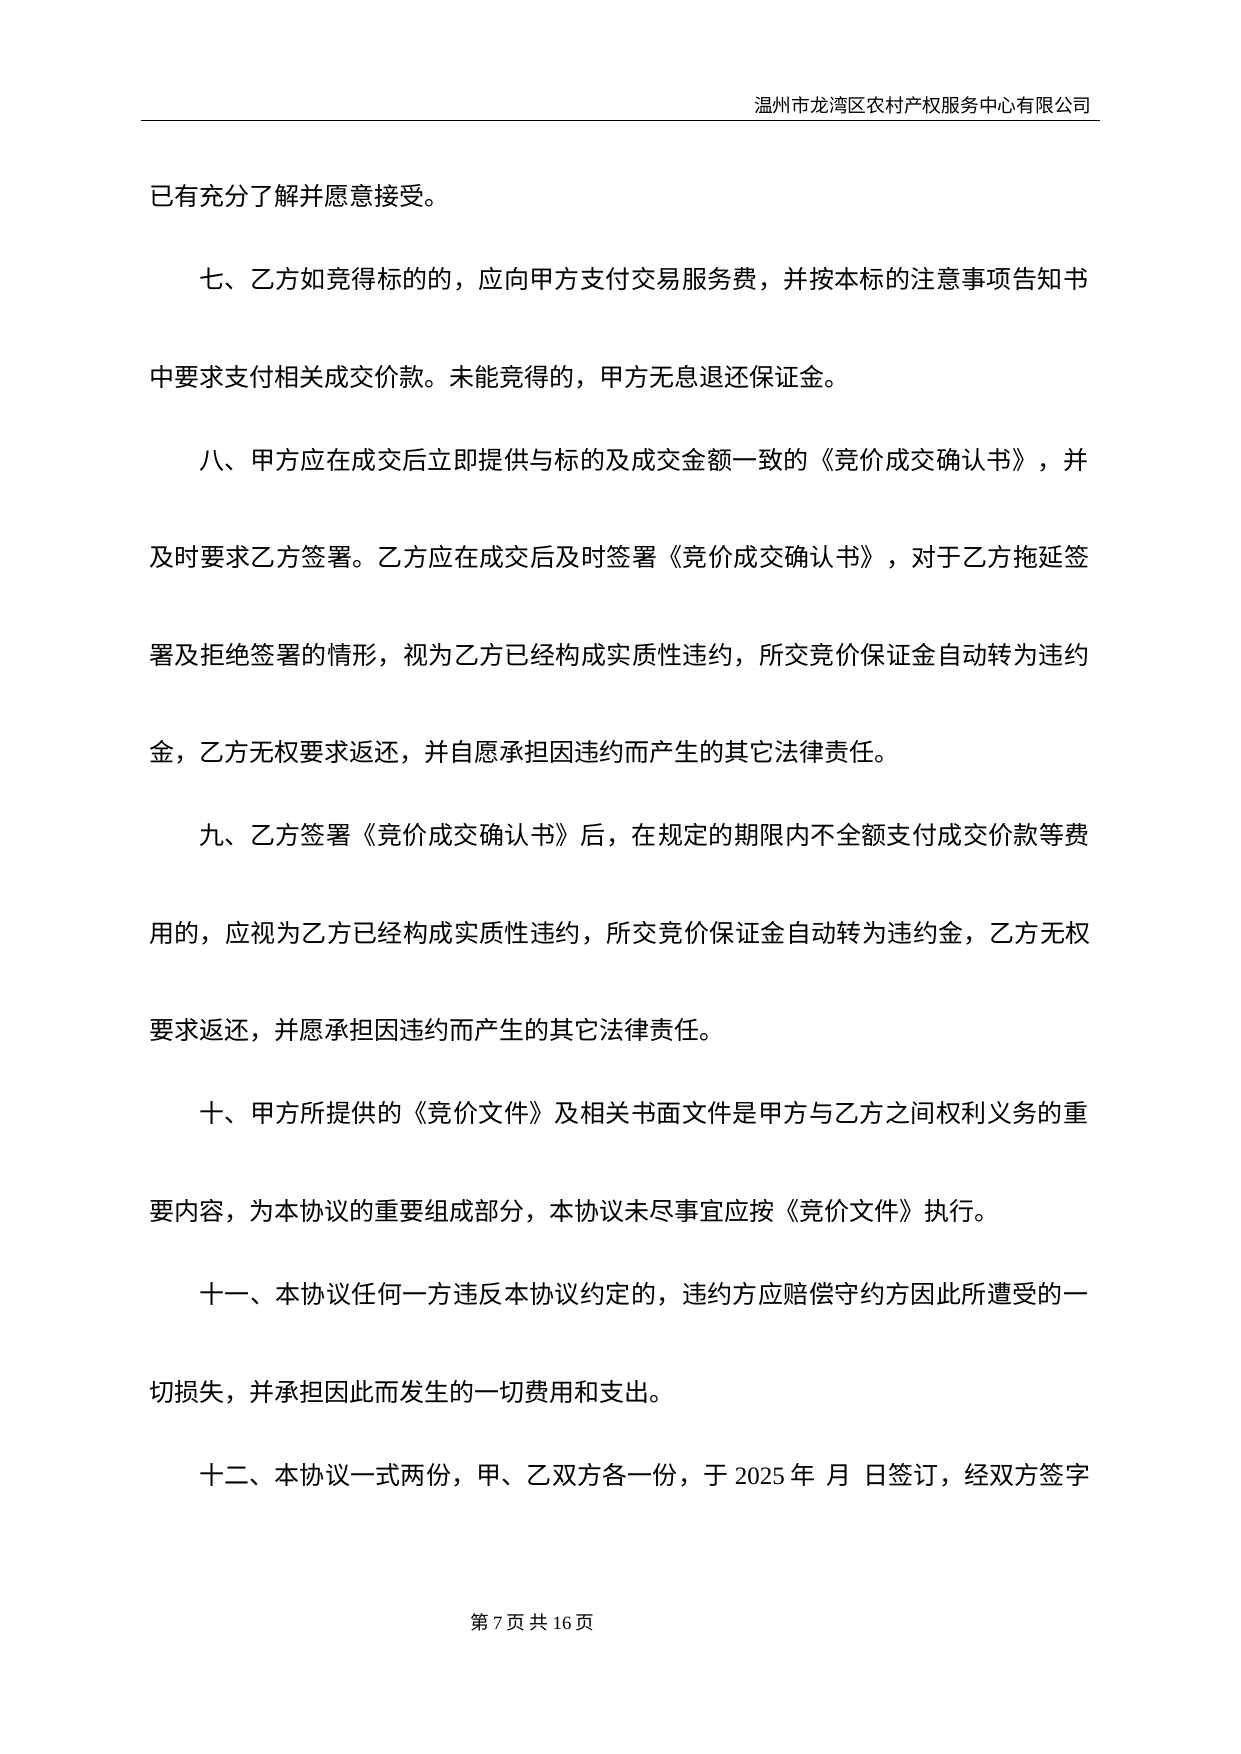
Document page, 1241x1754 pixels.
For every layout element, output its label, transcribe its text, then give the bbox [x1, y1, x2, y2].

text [149, 162, 1091, 227]
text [149, 1441, 1091, 1506]
text 十、甲方所提供的《竞价文件》及相关书面文件是甲方与乙方之间权利义务的重要内容，为本协议的重要组成部分，本协议未尽事宜应按《竞价文件》执行。 [149, 1079, 1091, 1242]
text 八、甲方应在成交后立即提供与标的及成交金额一致的《竞价成交确认书》，并及时要求乙方签署。乙方应在成交后及时签署《竞价成交确认书》，对于乙方拖延签署及拒绝签署的情形，视为乙方已经构成实质性违约，所交竞价保证金自动转为违约金，乙方无权要求返还，并自愿承担因违约而产生的其它法律责任。 [149, 426, 1091, 783]
text 九、乙方签署《竞价成交确认书》后，在规定的期限内不全额支付成交价款等费用的，应视为乙方已经构成实质性违约，所交竞价保证金自动转为违约金，乙方无权要求返还，并愿承担因违约而产生的其它法律责任。 [149, 801, 1091, 1061]
text 七、乙方如竞得标的的，应向甲方支付交易服务费，并按本标的注意事项告知书中要求支付相关成交价款。未能竞得的，甲方无息退还保证金。 [149, 245, 1091, 408]
text 十一、本协议任何一方违反本协议约定的，违约方应赔偿守约方因此所遭受的一切损失，并承担因此而发生的一切费用和支出。 [149, 1260, 1091, 1423]
